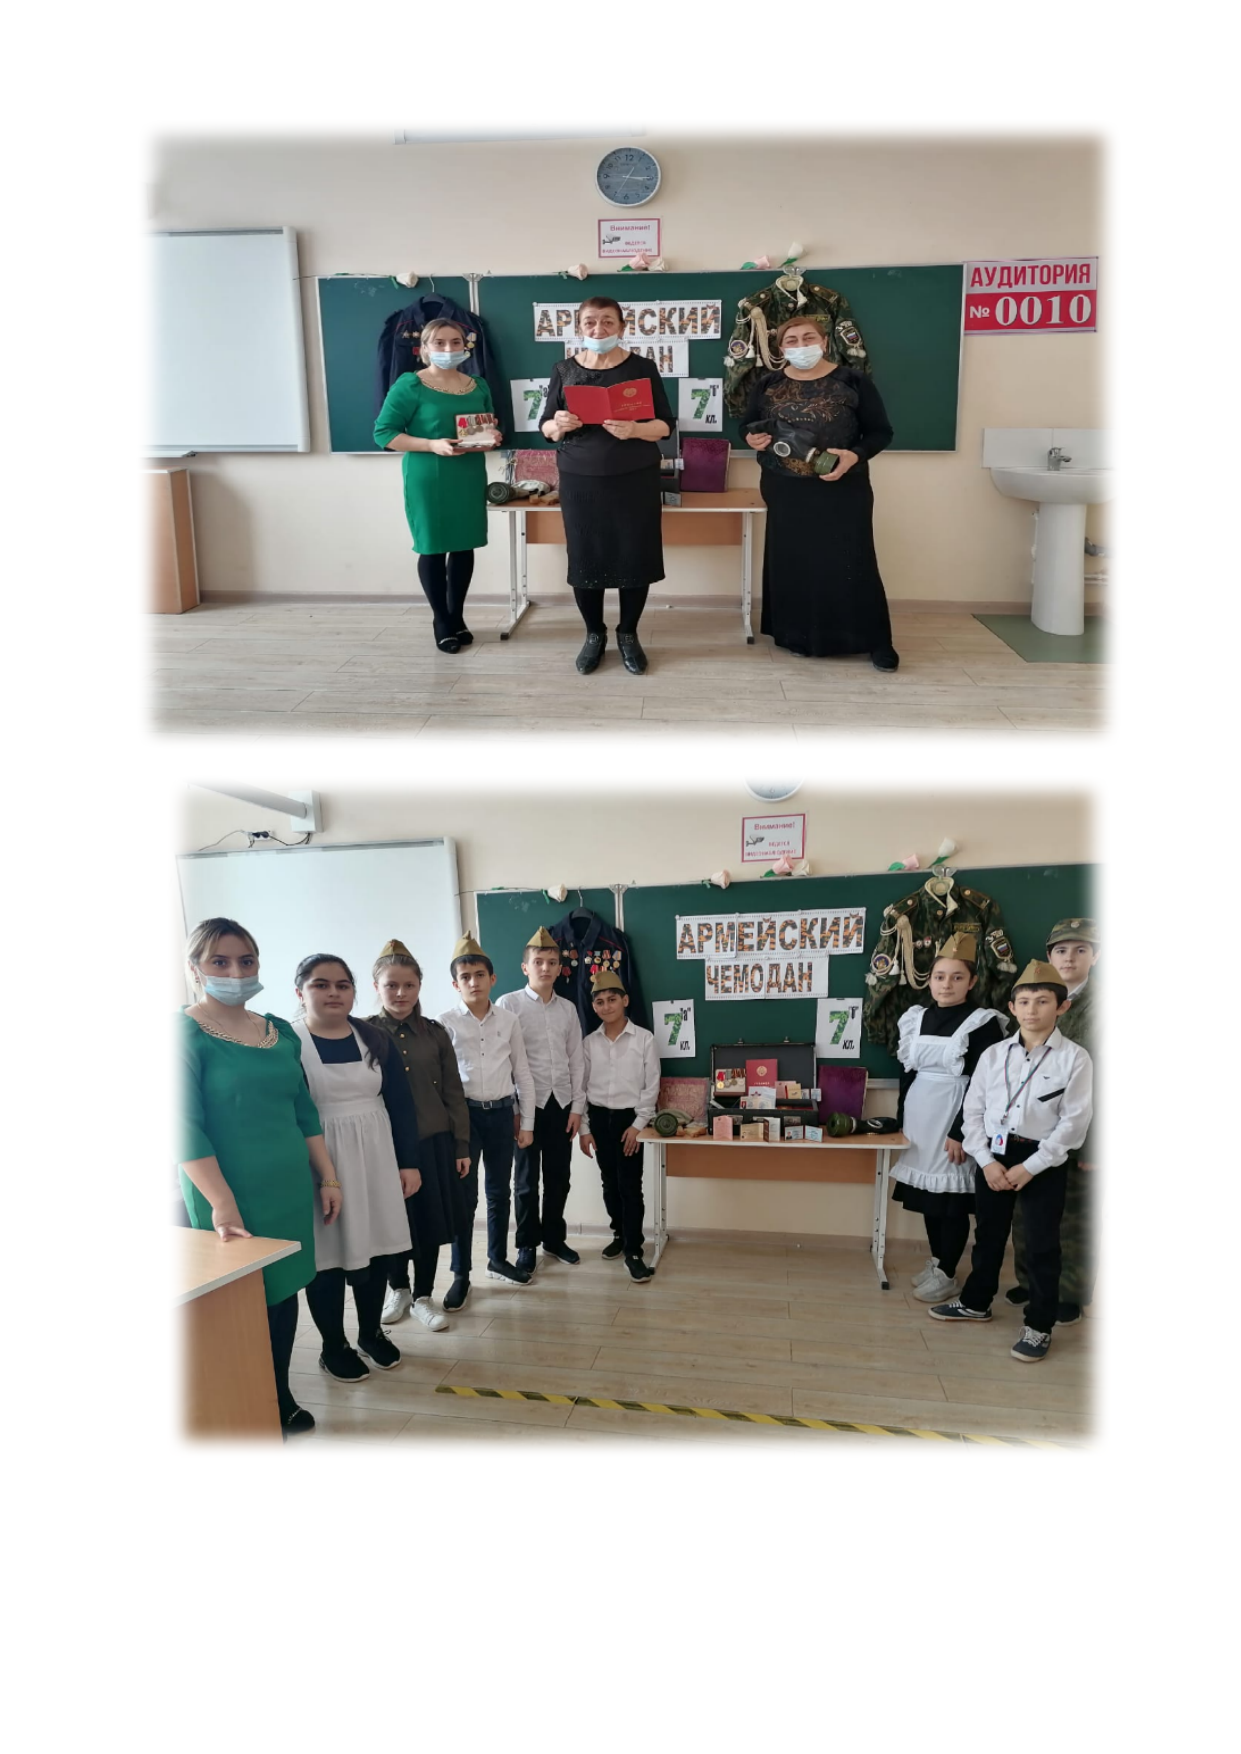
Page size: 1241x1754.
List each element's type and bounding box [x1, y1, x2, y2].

picture [165, 147, 1093, 721]
picture [197, 804, 1081, 1428]
